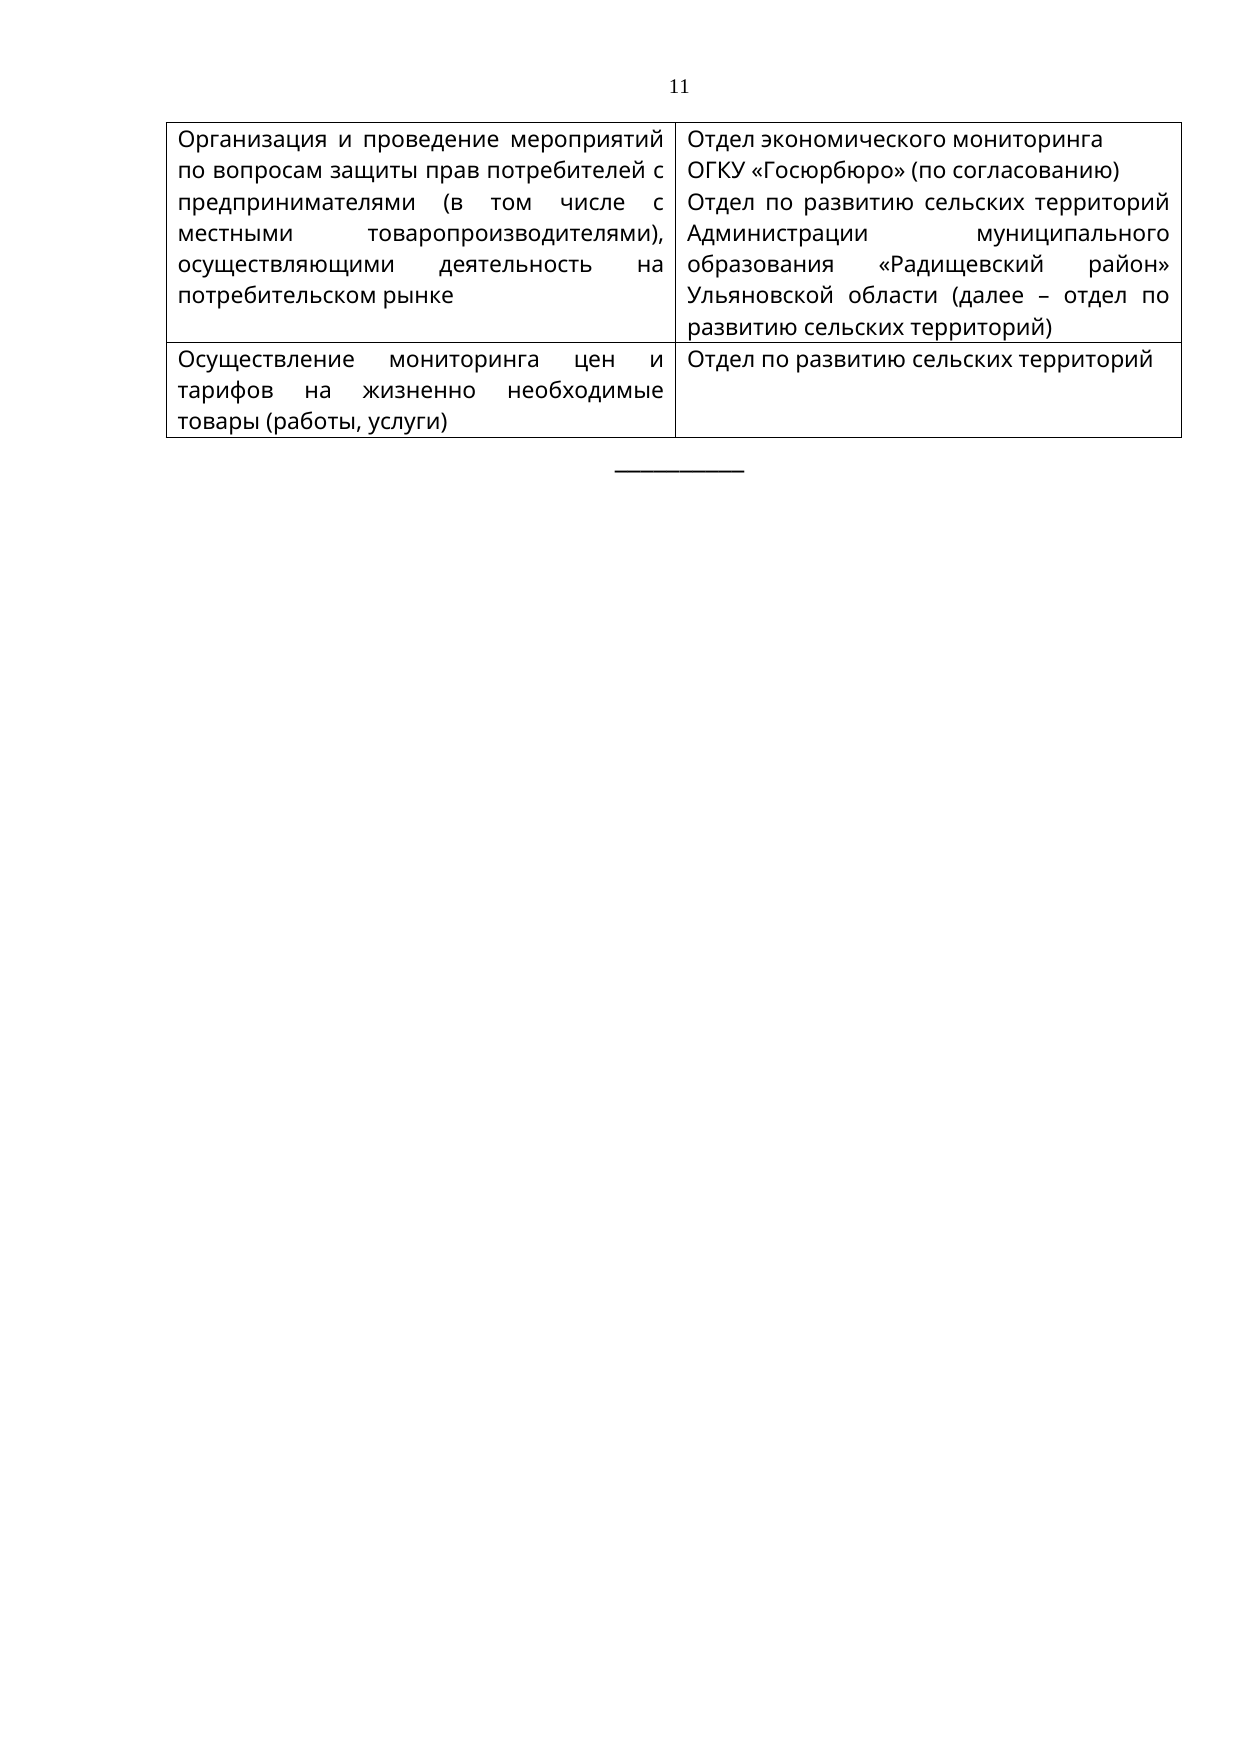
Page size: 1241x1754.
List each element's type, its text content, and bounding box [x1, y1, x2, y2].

table_cell Организация и проведение мероприятий по вопросам защиты прав потребителей с предпринимателями (в том числе с местными товаропроизводителями), осуществляющими деятельность на потребительском рынке [167, 123, 675, 342]
table_cell Осуществление мониторинга цен и тарифов на жизненно необходимые товары (работы, услуги) [167, 343, 675, 437]
table_cell Отдел экономического мониторинга ОГКУ «Госюрбюро» (по согласованию) Отдел по развитию сельских территорий Администрации муниципального образования «Радищевский район» Ульяновской области (далее – отдел по развитию сельских территорий) [676, 123, 1181, 342]
title __________ [177, 438, 1181, 477]
table_cell Отдел по развитию сельских территорий [676, 343, 1181, 437]
